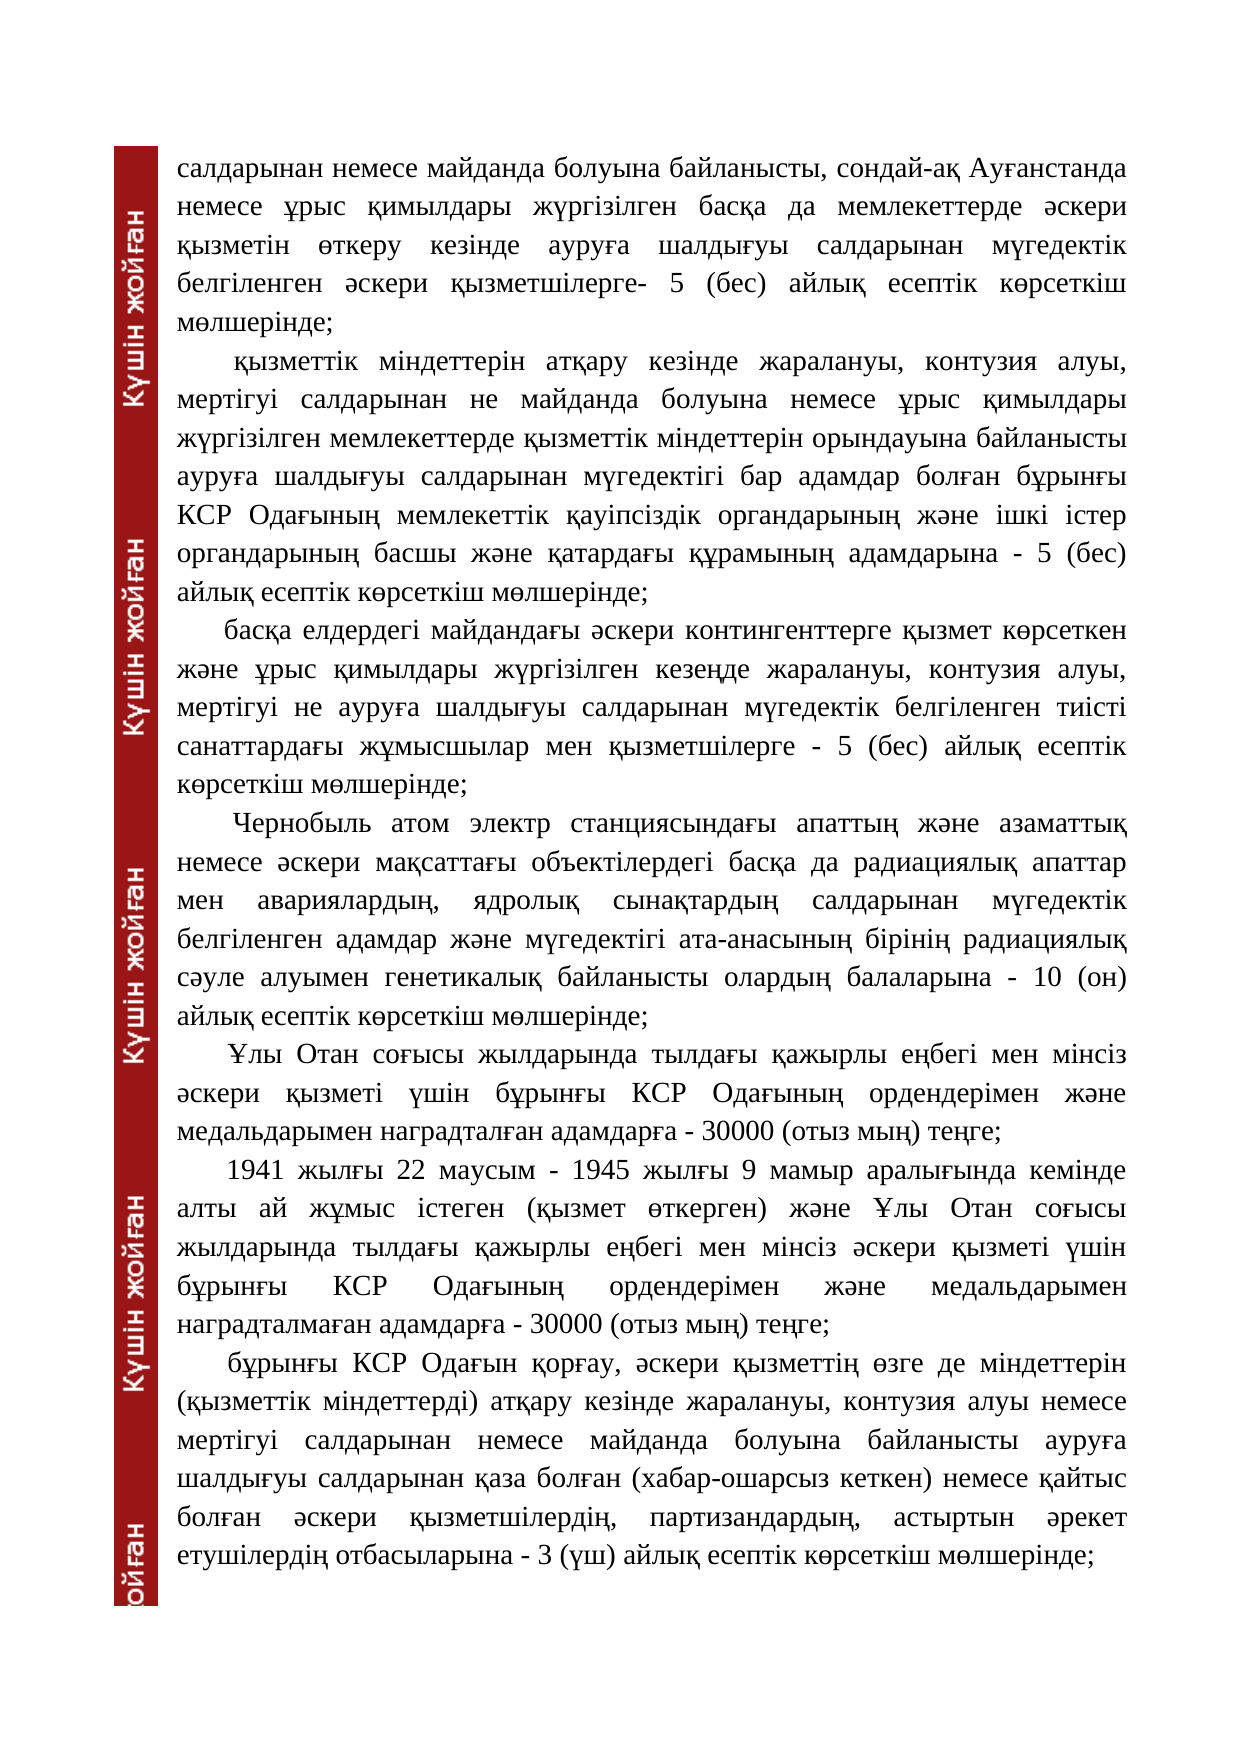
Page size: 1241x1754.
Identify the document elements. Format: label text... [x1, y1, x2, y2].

picture [114, 607, 158, 612]
picture [114, 146, 158, 150]
text басқа елдердегі майдандағы әскери контингенттерге қызмет көрсеткен және ұрыс қимылдары жүргізілген кезеңде жаралануы, контузия алуы, мертігуі не ауруға шалдығуы салдарынан мүгедектік белгіленген тиісті санаттардағы жұмысшылар мен қызметшілерге - 5 (бес) айлық есептік көрсеткіш мөлшерінде; [112, 612, 1128, 800]
picture [114, 338, 158, 343]
text Ұлы Отан соғысы жылдарында тылдағы қажырлы еңбегі мен мінсіз әскери қызметі үшін бұрынғы КСР Одағының ордендерімен және медальдарымен наградталған адамдарға - 30000 (отыз мың) теңге; [112, 1036, 1128, 1147]
text 1941 жылғы 22 маусым - 1945 жылғы 9 мамыр аралығында кемiнде алты ай жұмыс iстеген (қызмет өткерген) және Ұлы Отан соғысы жылдарында тылдағы қажырлы еңбегi мен мiнсiз әскери қызметі үшін бұрынғы КСР Одағының ордендерiмен және медальдарымен наградталмаған адамдарға - 30000 (отыз мың) теңге; [112, 1152, 1128, 1340]
picture [114, 1147, 158, 1152]
text қызметтік мiндеттерiн атқару кезiнде жаралануы, контузия алуы, мертігуі салдарынан не майданда болуына немесе ұрыс қимылдары жүргiзiлген мемлекеттерде қызметтік мiндеттерiн орындауына байланысты ауруға шалдығуы салдарынан мүгедектігі бар адамдар болған бұрынғы КСР Одағының мемлекеттік қауіпсіздік органдарының және ішкі істер органдарының басшы және қатардағы құрамының адамдарына - 5 (бес) айлық есептік көрсеткіш мөлшерінде; [112, 343, 1128, 607]
text бұрынғы КСР Одағын қорғау, әскери қызметтiң өзге де мiндеттерiн (қызметтік мiндеттерді) атқару кезiнде жаралануы, контузия алуы немесе мертігуі салдарынан немесе майданда болуына байланысты ауруға шалдығуы салдарынан қаза болған (хабар-ошарсыз кеткен) немесе қайтыс болған әскери қызметшiлердің, партизандардың, астыртын әрекет етушiлердің отбасыларына - 3 (үш) айлық есептік көрсеткіш мөлшерінде; [112, 1345, 1128, 1571]
text Чернобыль атом электр станциясындағы апаттың және азаматтық немесе әскери мақсаттағы объектілердегі басқа да радиациялық апаттар мен авариялардың, ядролық сынақтардың салдарынан мүгедектік белгіленген адамдар және мүгедектігі ата-анасының бірінің радиациялық сәуле алуымен генетикалық байланысты олардың балаларына - 10 (он) айлық есептік көрсеткіш мөлшерінде; [112, 805, 1128, 1031]
picture [114, 1571, 158, 1606]
picture [114, 1031, 158, 1036]
picture [114, 1340, 158, 1345]
picture [114, 800, 158, 805]
